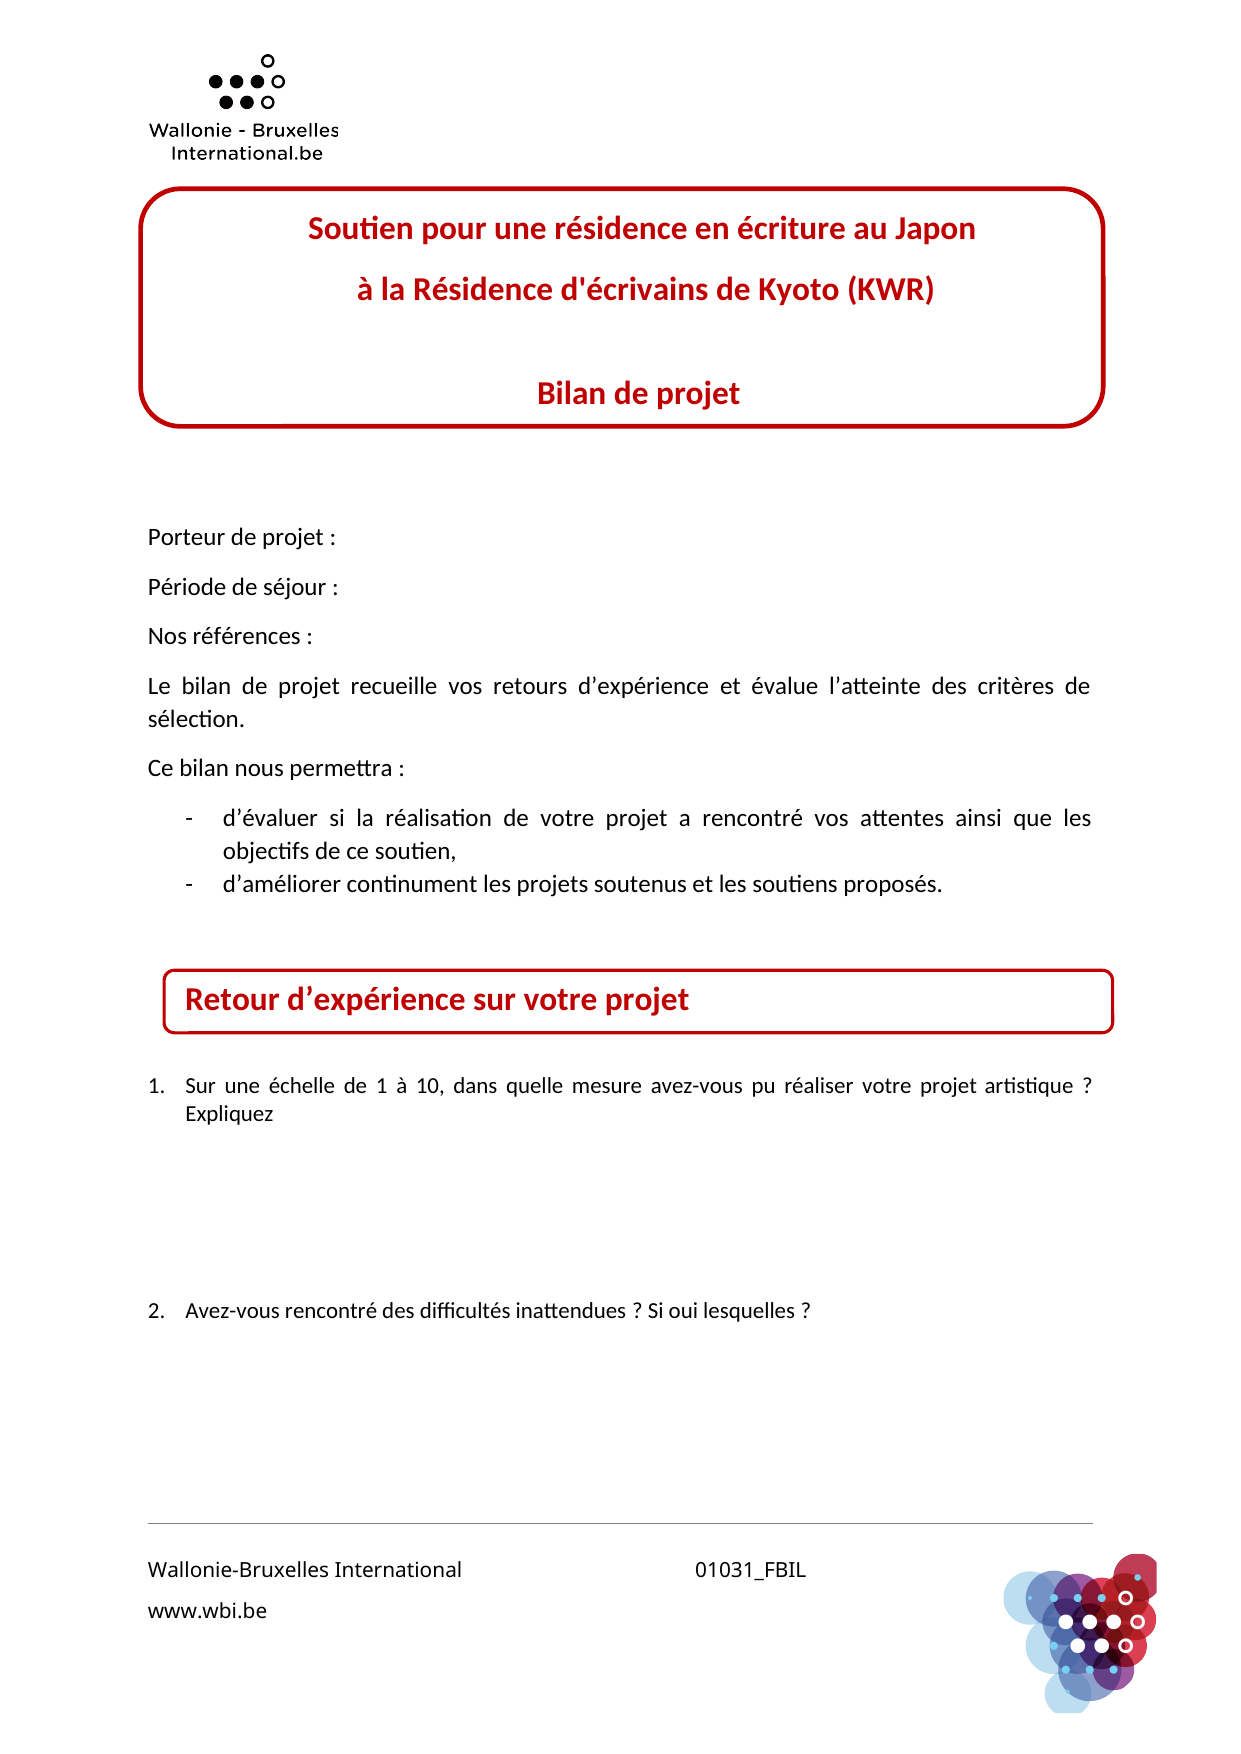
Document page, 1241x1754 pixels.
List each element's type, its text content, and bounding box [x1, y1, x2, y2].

text Ce bilan nous permettra : [148, 752, 1093, 783]
list d’évaluer si la réalisation de votre projet a rencontré vos attentes ainsi que les objectifs de ce soutien, [185, 802, 1093, 865]
text Nos références : [148, 620, 1093, 651]
subtitle Soutien pour une résidence en écriture au Japon [192, 207, 1093, 248]
picture [149, 54, 338, 160]
text Porteur de projet : [148, 521, 1093, 552]
picture [1003, 1553, 1157, 1713]
list Sur une échelle de 1 à 10, dans quelle mesure avez-vous pu réaliser votre projet artistique ? Expliquez [148, 1072, 1093, 1128]
text Le bilan de projet recueille vos retours d’expérience et évalue l’atteinte des critères de sélection. [148, 670, 1093, 733]
text Retour d’expérience sur votre projet [185, 978, 1093, 1019]
list Avez-vous rencontré des difficultés inattendues ? Si oui lesquelles ? [148, 1296, 1093, 1324]
subtitle à la Résidence d'écrivains de Kyoto (KWR) [192, 268, 1093, 308]
list d’améliorer continument les projets soutenus et les soutiens proposés. [185, 868, 1093, 898]
text Bilan de projet [185, 372, 1093, 413]
text Période de séjour : [148, 571, 1093, 601]
